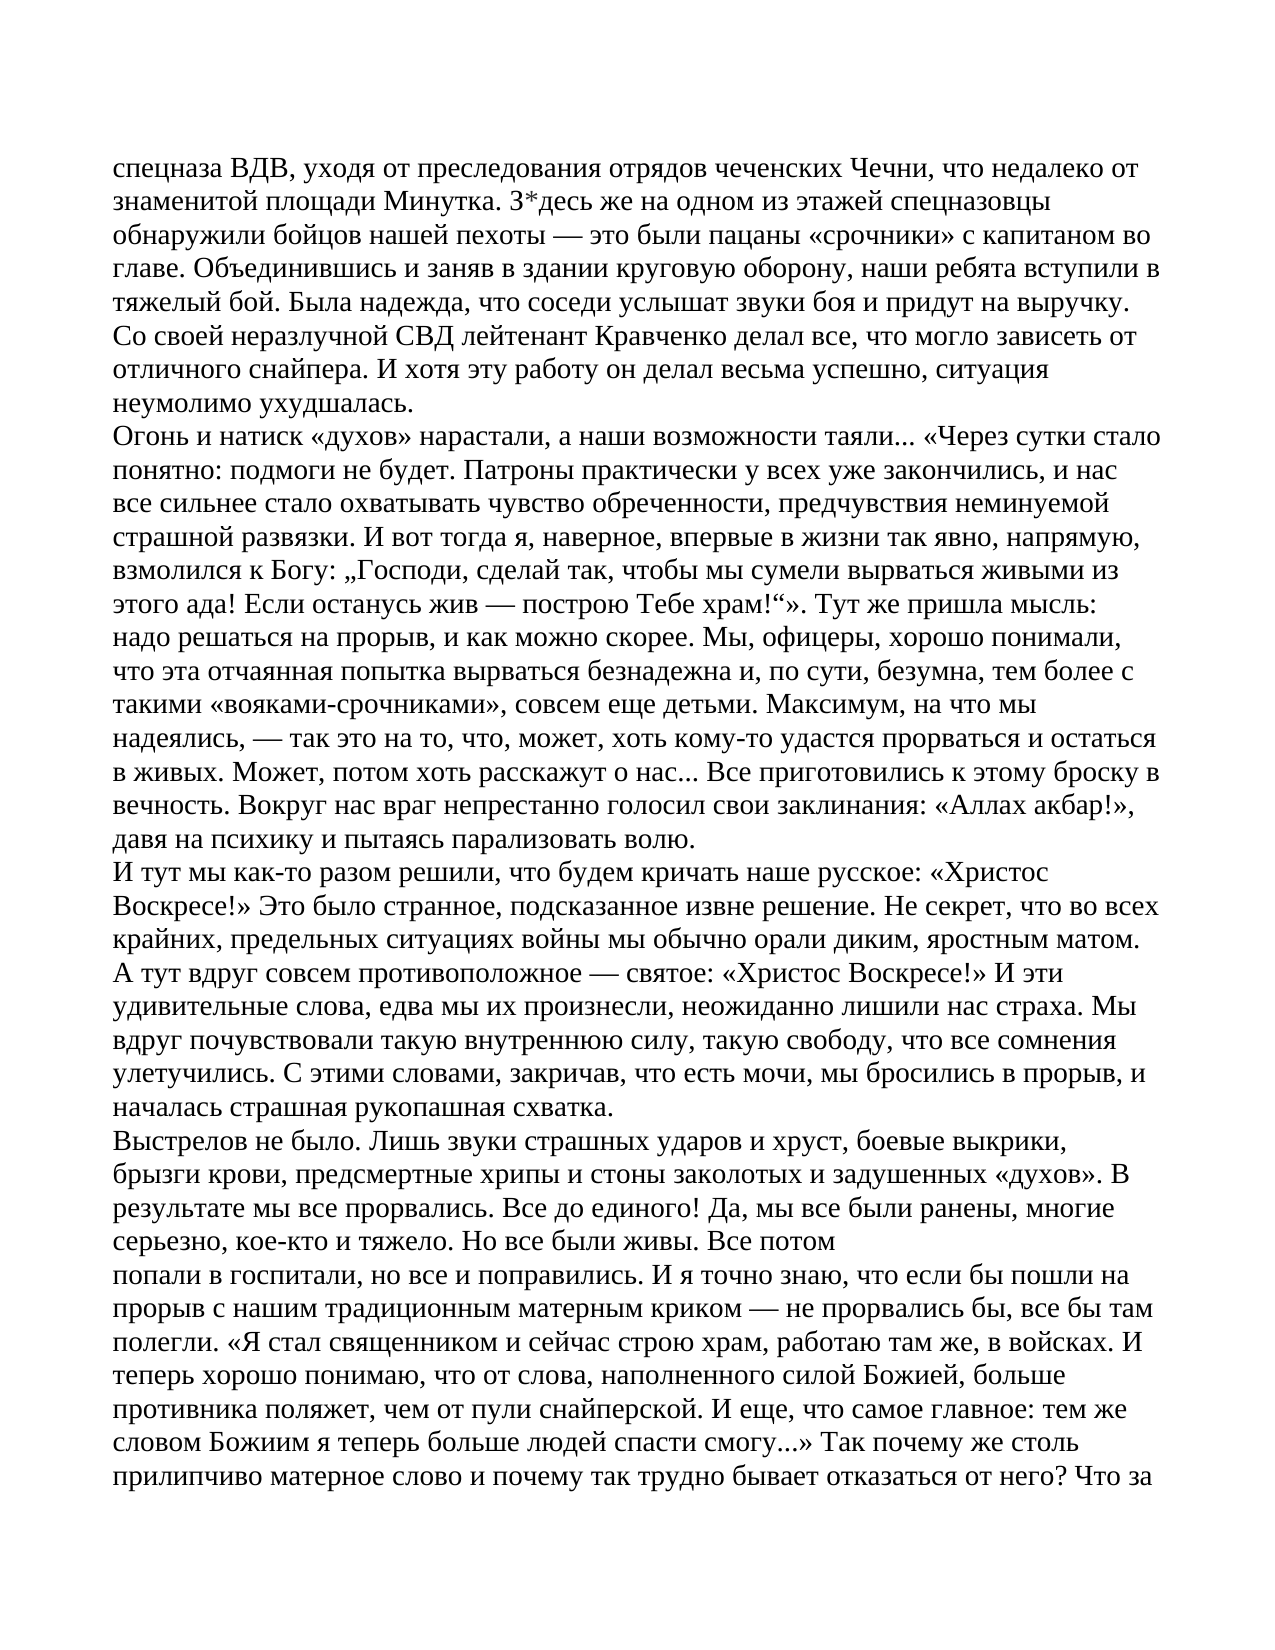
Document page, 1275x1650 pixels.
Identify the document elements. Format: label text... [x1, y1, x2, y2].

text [112, 150, 1162, 418]
text Выстрелов не было. Лишь звуки страшных ударов и хруст, боевые выкрики, брызги крови, предсмертные хрипы и стоны заколотых и задушенных «духов». В результате мы все прорвались. Все до единого! Да, мы все были ранены, многие серьезно, кое-кто и тяжело. Но все были живы. Все потом [112, 1123, 1162, 1257]
text Огонь и натиск «духов» нарастали, а наши возможности таяли... «Через сутки стало понятно: подмоги не будет. Патроны практически у всех уже закончились, и нас все сильнее стало охватывать чувство обреченности, предчувствия неминуемой страшной развязки. И вот тогда я, наверное, впервые в жизни так явно, напрямую, взмолился к Богу: „Господи, сделай так, чтобы мы сумели вырваться живыми из этого ада! Если останусь жив — построю Тебе храм!“». Тут же пришла мысль: надо решаться на прорыв, и как можно скорее. Мы, офицеры, хорошо понимали, что эта отчаянная попытка вырваться безнадежна и, по сути, безумна, тем более с такими «вояками-срочниками», совсем еще детьми. Максимум, на что мы надеялись, — так это на то, что, может, хоть кому-то удастся прорваться и остаться в живых. Может, потом хоть расскажут о нас... Все приготовились к этому броску в вечность. Вокруг нас враг непрестанно голосил свои заклинания: «Аллах акбар!», давя на психику и пытаясь парализовать волю. [112, 418, 1162, 854]
text И тут мы как-то разом решили, что будем кричать наше русское: «Христос Воскресе!» Это было странное, подсказанное извне решение. Не секрет, что во всех крайних, предельных ситуациях войны мы обычно орали диким, яростным матом. А тут вдруг совсем противоположное — святое: «Христос Воскресе!» И эти удивительные слова, едва мы их произнесли, неожиданно лишили нас страха. Мы вдруг почувствовали такую внутреннюю силу, такую свободу, что все сомнения улетучились. С этими словами, закричав, что есть мочи, мы бросились в прорыв, и началась страшная рукопашная схватка. [112, 854, 1162, 1123]
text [112, 1257, 1162, 1492]
